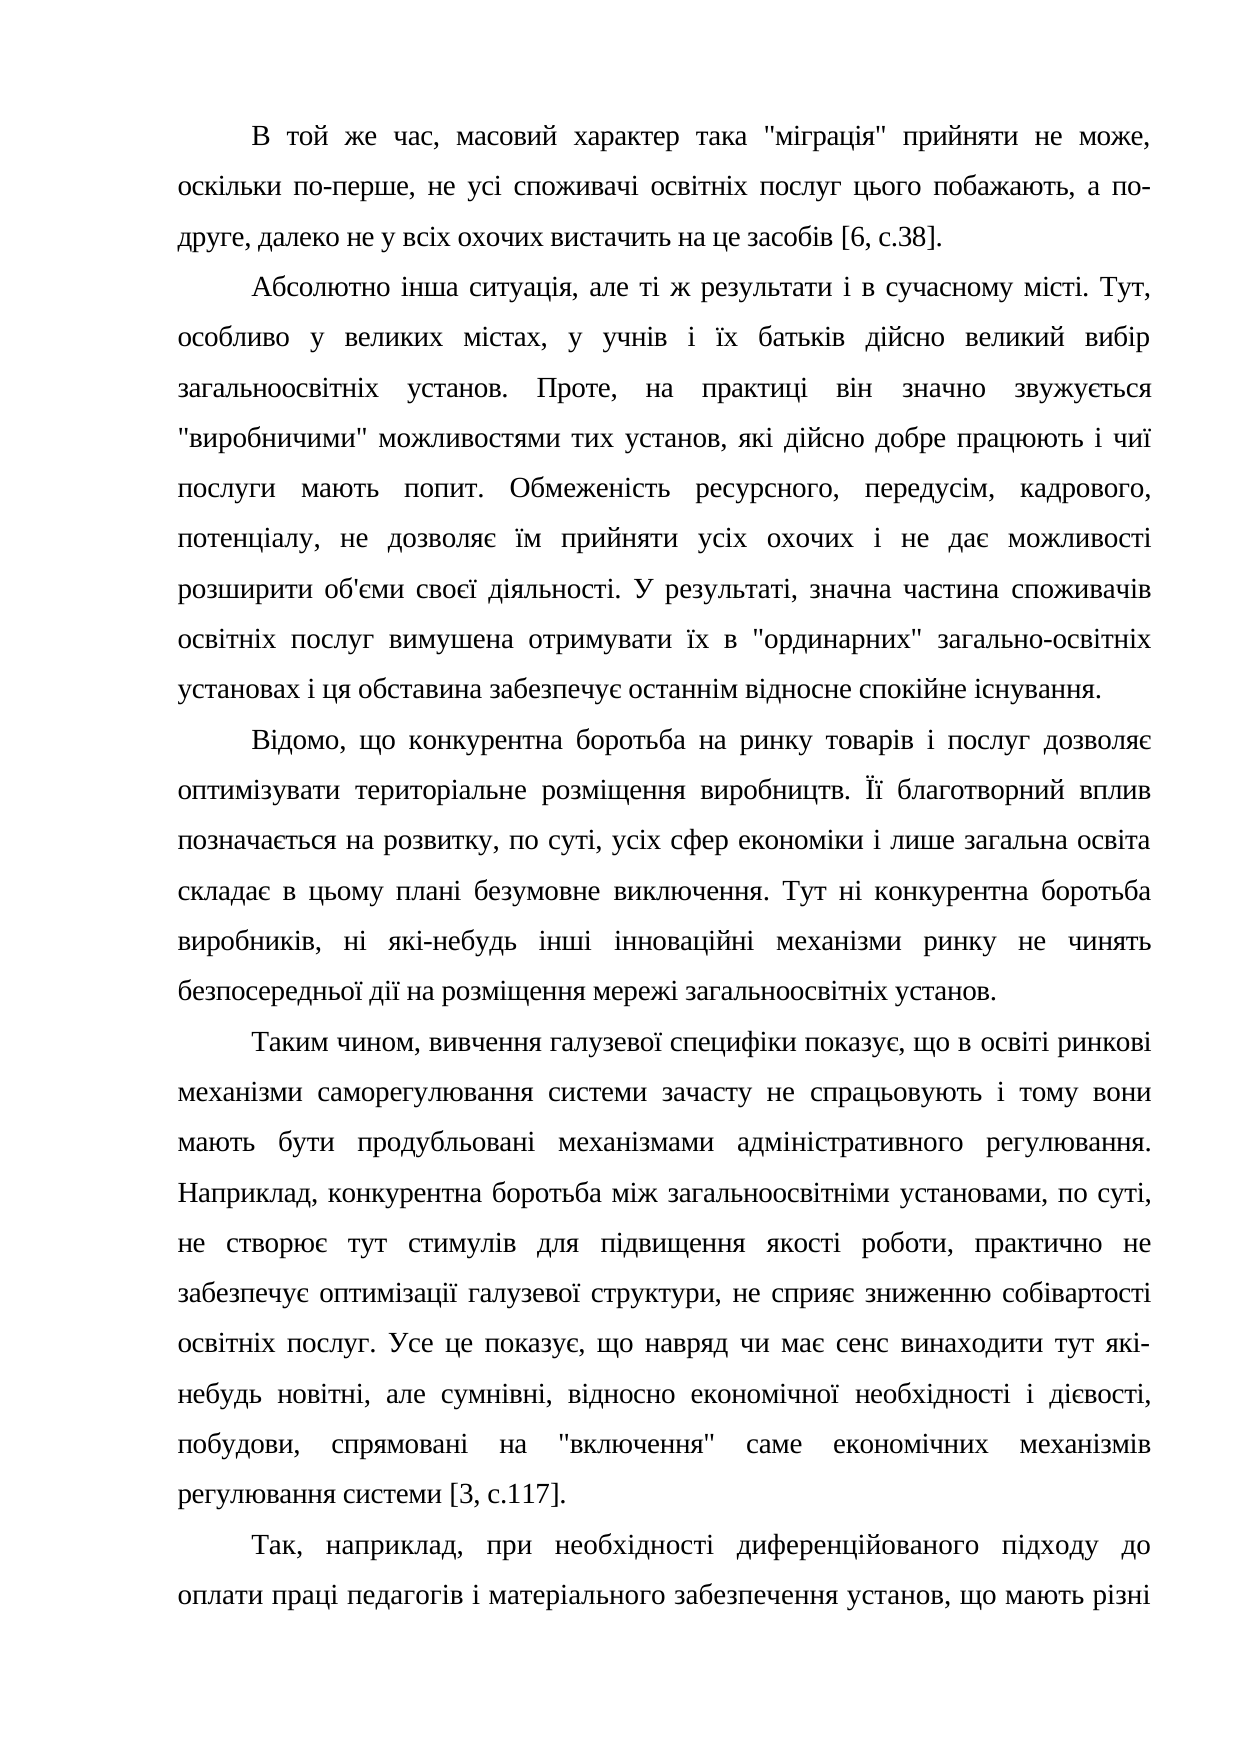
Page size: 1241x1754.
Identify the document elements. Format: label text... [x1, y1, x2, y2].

text Абсолютно інша ситуація, але ті ж результати і в сучасному місті. Тут, особливо у великих містах, у учнів і їх батьків дійсно великий вибір загальноосвітніх установ. Проте, на практиці він значно звужується "виробничими" можливостями тих установ, які дійсно добре працюють і чиї послуги мають попит. Обмеженість ресурсного, передусім, кадрового, потенціалу, не дозволяє їм прийняти усіх охочих і не дає можливості розширити об'єми своєї діяльності. У результаті, значна частина споживачів освітніх послуг вимушена отримувати їх в "ординарних" загально-освітніх установах і ця обставина забезпечує останнім відносне спокійне існування. [177, 269, 1152, 705]
text В той же час, масовий характер така "міграція" прийняти не може, оскільки по-перше, не усі споживачі освітніх послуг цього побажають, а по-друге, далеко не у всіх охочих вистачить на це засобів [6, с.38]. [177, 118, 1152, 252]
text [177, 1527, 1152, 1611]
text Таким чином, вивчення галузевої специфіки показує, що в освіті ринкові механізми саморегулювання системи зачасту не спрацьовують і тому вони мають бути продубльовані механізмами адміністративного регулювання. Наприклад, конкурентна боротьба між загальноосвітніми установами, по суті, не створює тут стимулів для підвищення якості роботи, практично не забезпечує оптимізації галузевої структури, не сприяє зниженню собівартості освітніх послуг. Усе це показує, що навряд чи має сенс винаходити тут які-небудь новітні, але сумнівні, відносно економічної необхідності і дієвості, побудови, спрямовані на "включення" саме економічних механізмів регулювання системи [3, с.117]. [177, 1024, 1152, 1510]
text Відомо, що конкурентна боротьба на ринку товарів і послуг дозволяє оптимізувати територіальне розміщення виробництв. Її благотворний вплив позначається на розвитку, по суті, усіх сфер економіки і лише загальна освіта складає в цьому плані безумовне виключення. Тут ні конкурентна боротьба виробників, ні які-небудь інші інноваційні механізми ринку не чинять безпосередньої дії на розміщення мережі загальноосвітніх установ. [177, 722, 1152, 1007]
